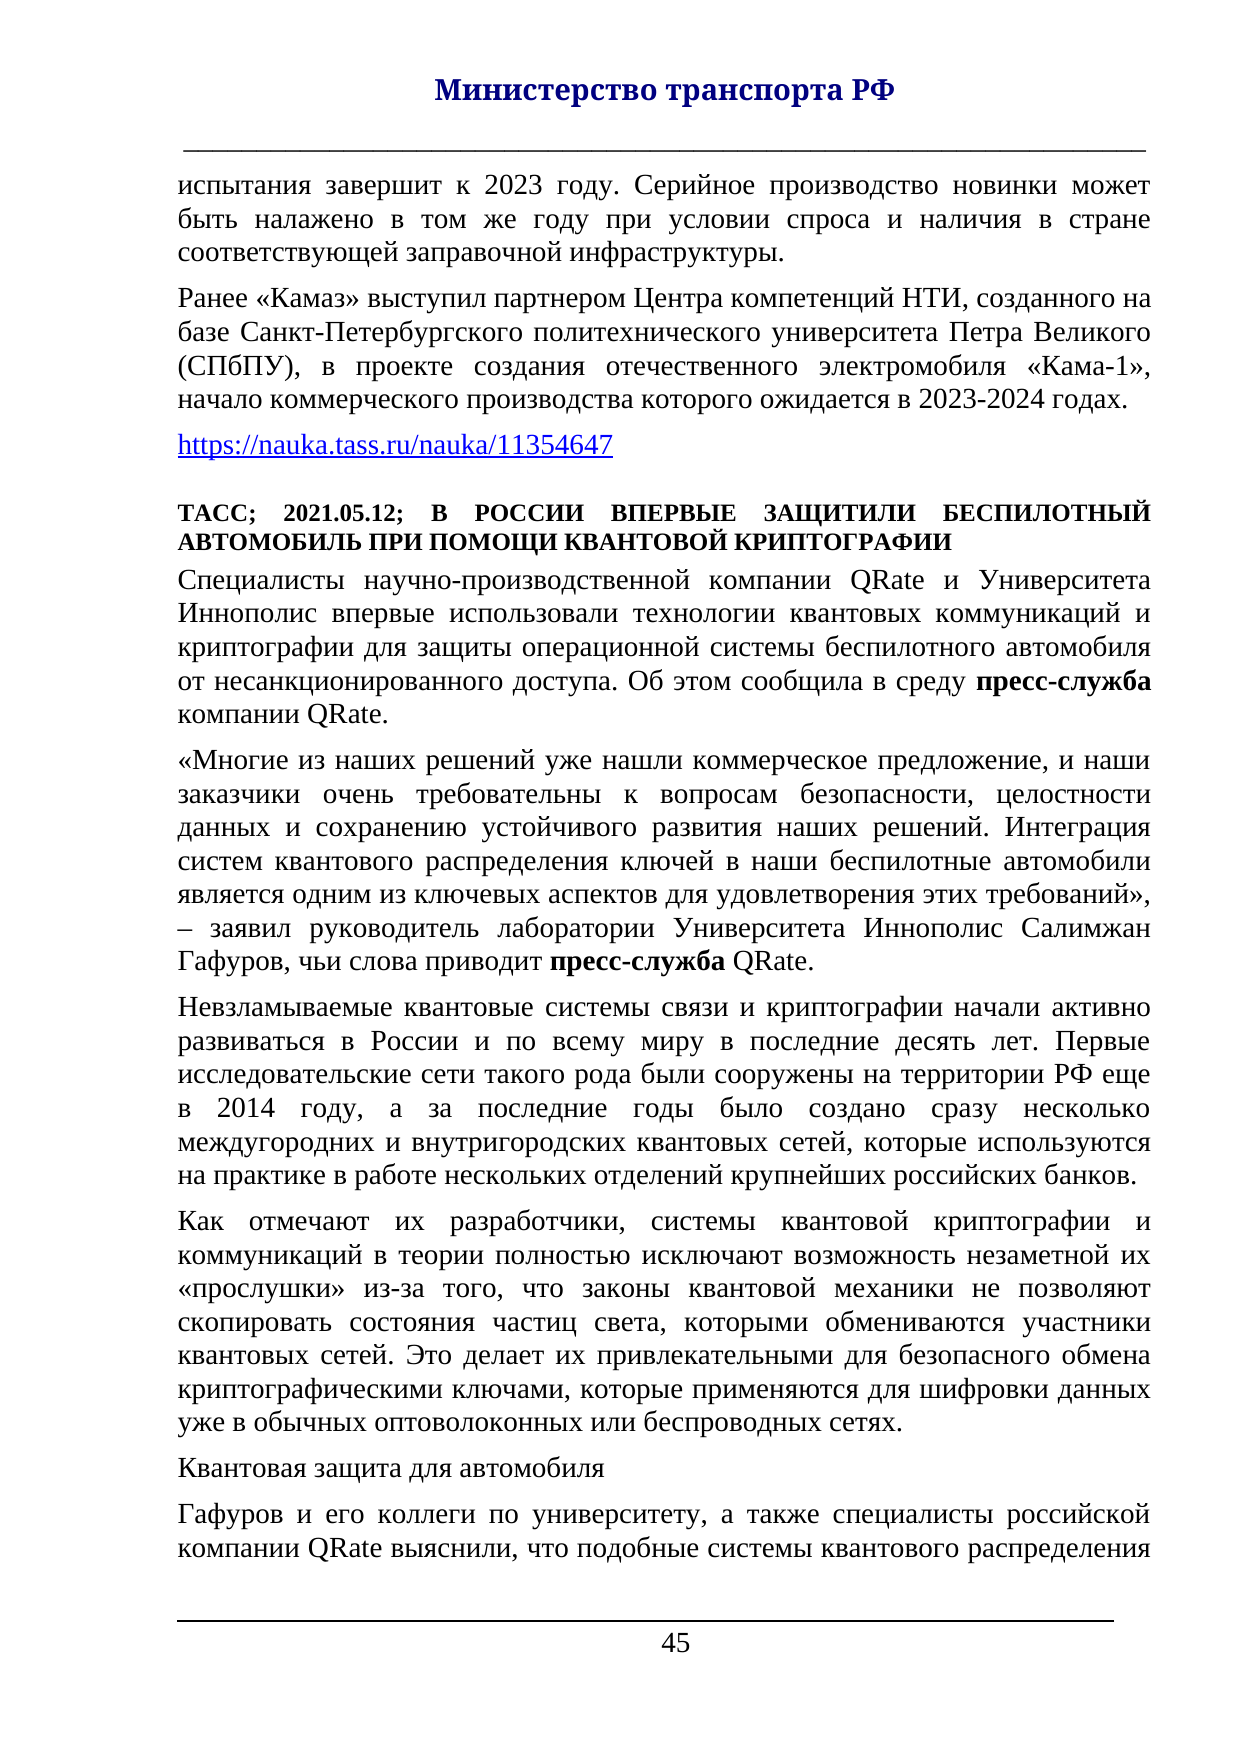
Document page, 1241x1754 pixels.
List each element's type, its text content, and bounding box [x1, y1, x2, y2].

text Невзламываемые квантовые системы связи и криптографии начали активно развиваться в России и по всему миру в последние десять лет. Первые исследовательские сети такого рода были сооружены на территории РФ еще в 2014 году, а за последние годы было создано сразу несколько междугородних и внутригородских квантовых сетей, которые используются на практике в работе нескольких отделений крупнейших российских банков. [177, 989, 1152, 1191]
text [177, 1497, 1152, 1564]
text Как отмечают их разработчики, системы квантовой криптографии и коммуникаций в теории полностью исключают возможность незаметной их «прослушки» из-за того, что законы квантовой механики не позволяют скопировать состояния частиц света, которыми обмениваются участники квантовых сетей. Это делает их привлекательными для безопасного обмена криптографическими ключами, которые применяются для шифровки данных уже в обычных оптоволоконных или беспроводных сетях. [177, 1203, 1152, 1438]
text «Многие из наших решений уже нашли коммерческое предложение, и наши заказчики очень требовательны к вопросам безопасности, целостности данных и сохранению устойчивого развития наших решений. Интеграция систем квантового распределения ключей в наши беспилотные автомобили является одним из ключевых аспектов для удовлетворения этих требований», – заявил руководитель лаборатории Университета Иннополис Салимжан Гафуров, чьи слова приводит пресс-служба QRate. [177, 742, 1152, 977]
subtitle ТАСС; 2021.05.12; В РОССИИ ВПЕРВЫЕ ЗАЩИТИЛИ БЕСПИЛОТНЫЙ АВТОМОБИЛЬ ПРИ ПОМОЩИ КВАНТОВОЙ КРИПТОГРАФИИ [177, 498, 1152, 556]
text Ранее «Камаз» выступил партнером Центра компетенций НТИ, созданного на базе Санкт-Петербургского политехнического университета Петра Великого (СПбПУ), в проекте создания отечественного электромобиля «Кама-1», начало коммерческого производства которого ожидается в 2023-2024 годах. [177, 281, 1152, 415]
text https://nauka.tass.ru/nauka/11354647 [177, 427, 1152, 461]
text Специалисты научно-производственной компании QRate и Университета Иннополис впервые использовали технологии квантовых коммуникаций и криптографии для защиты операционной системы беспилотного автомобиля от несанкционированного доступа. Об этом сообщила в среду пресс-служба компании QRate. [177, 562, 1152, 730]
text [177, 167, 1152, 268]
text Квантовая защита для автомобиля [177, 1451, 1152, 1484]
